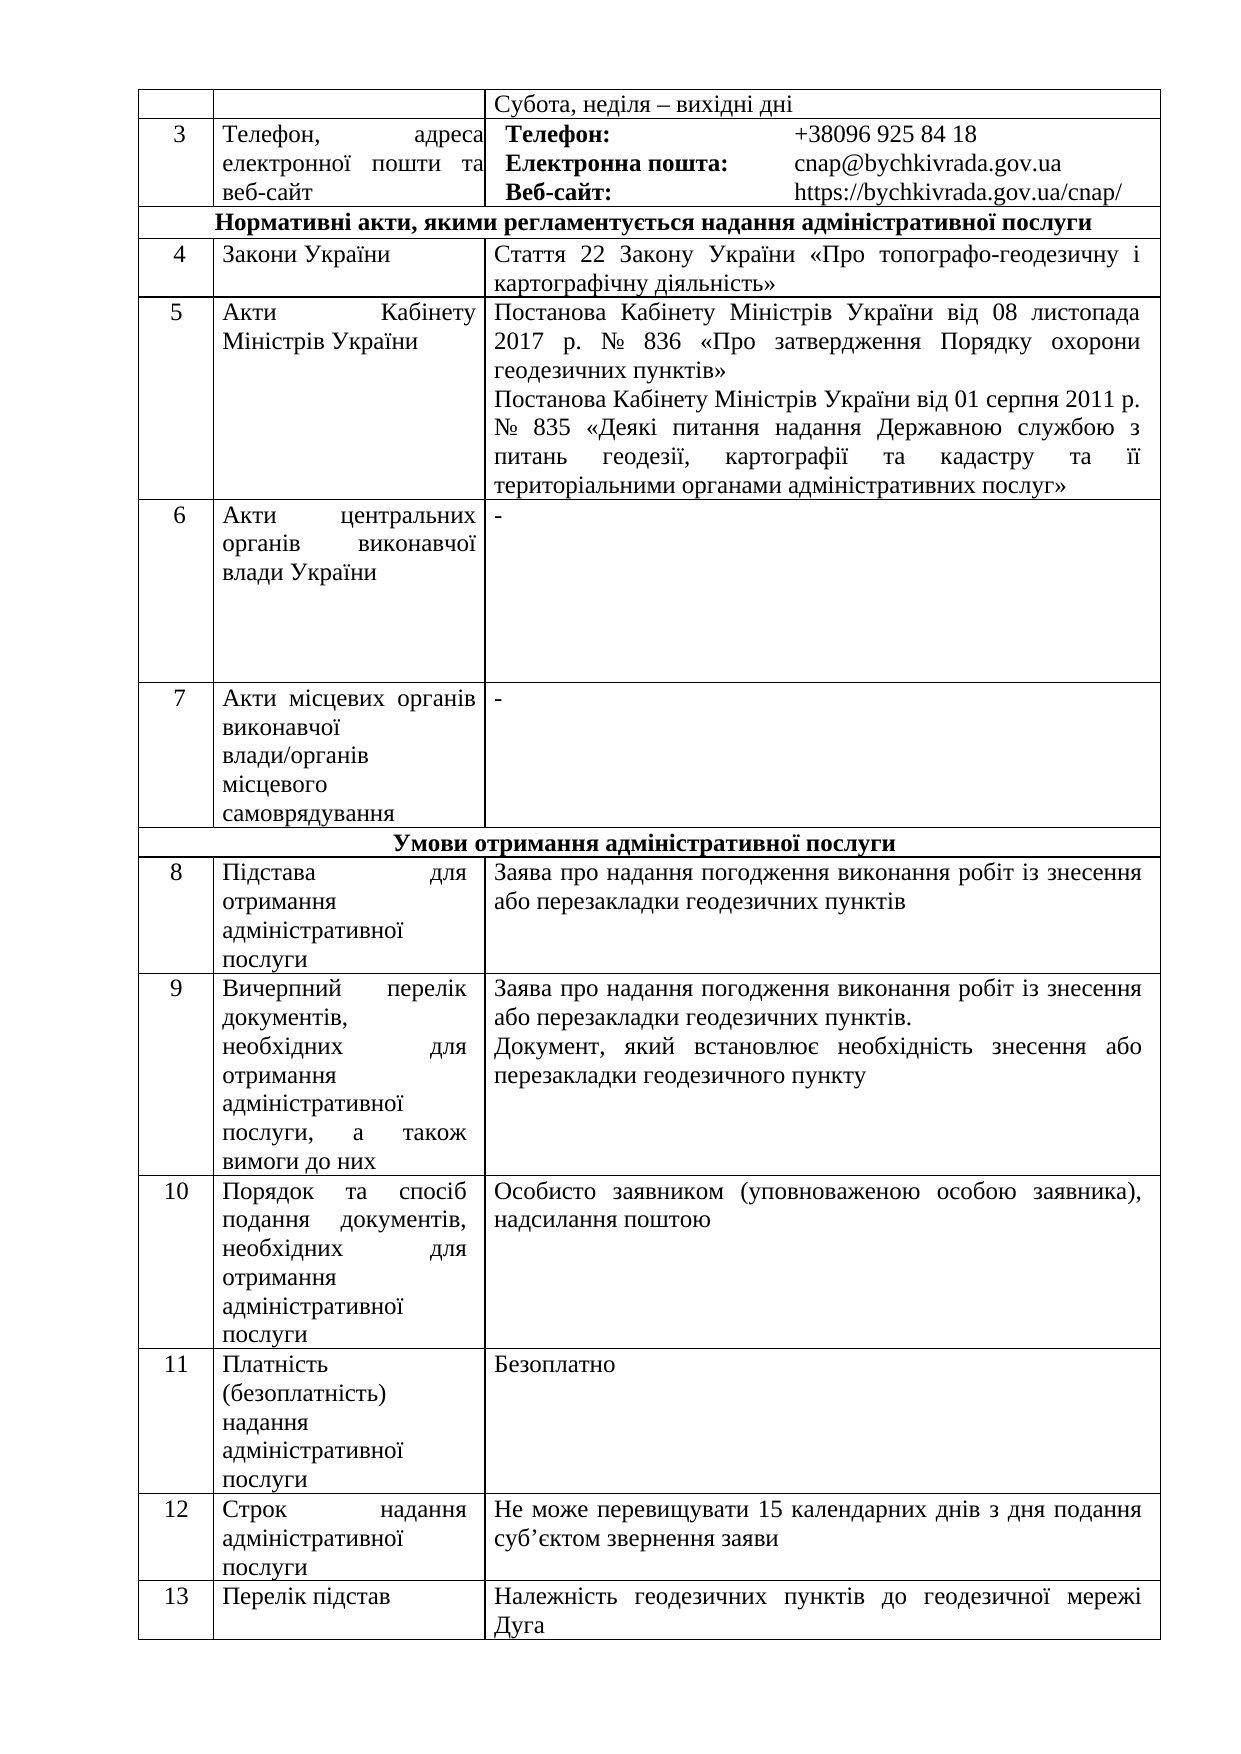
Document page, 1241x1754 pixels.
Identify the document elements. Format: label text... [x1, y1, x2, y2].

table_cell 10 [139, 1176, 213, 1348]
table_cell Акти центральних органів виконавчої влади України [214, 500, 484, 682]
table_cell 9 [139, 974, 213, 1175]
table_cell 12 [139, 1494, 213, 1580]
table_cell Нормативні акти, якими регламентується надання адміністративної послуги [139, 207, 1160, 238]
table_cell Заява про надання погодження виконання робіт із знесення або перезакладки геодезичних пунктів. Документ, який встановлює необхідність знесення або перезакладки геодезичного пункту [486, 974, 1160, 1175]
table_cell 4 [139, 239, 213, 296]
table_cell 3 [139, 119, 213, 206]
table_cell Телефон, адреса електронної пошти та веб-сайт [214, 119, 484, 206]
table_cell Не може перевищувати 15 календарних днів з дня подання суб’єктом звернення заяви [486, 1494, 1160, 1580]
table_cell Підстава для отримання адміністративної послуги [214, 858, 484, 972]
table_cell Строк надання адміністративної послуги [214, 1494, 484, 1580]
table_cell Стаття 22 Закону України «Про топографо-геодезичну і картографічну діяльність» [486, 239, 1160, 296]
table_cell - [486, 683, 1160, 827]
table_cell - [486, 500, 1160, 682]
table_cell Особисто заявником (уповноваженою особою заявника), надсилання поштою [486, 1176, 1160, 1348]
table_cell [139, 90, 213, 118]
table_cell 8 [139, 858, 213, 972]
table_cell Належність геодезичних пунктів до геодезичної мережі Дуга [486, 1581, 1160, 1639]
table_cell Акти Кабінету Міністрів України [214, 298, 484, 499]
table_cell Порядок та спосіб подання документів, необхідних для отримання адміністративної послуги [214, 1176, 484, 1348]
table_cell 11 [139, 1349, 213, 1493]
table_cell [214, 90, 484, 118]
table_cell Постанова Кабінету Міністрів України від 08 листопада 2017 р. № 836 «Про затвердження Порядку охорони геодезичних пунктів» Постанова Кабінету Міністрів України від 01 серпня 2011 р. № 835 «Деякі питання надання Державною службою з питань геодезії, картографії та кадастру та її територіальними органами адміністративних послуг» [486, 298, 1160, 499]
table_cell 6 [139, 500, 213, 682]
table_cell Умови отримання адміністративної послуги [139, 828, 1160, 856]
table_cell [486, 119, 1160, 206]
table_cell Закони України [214, 239, 484, 296]
table_cell 13 [139, 1581, 213, 1639]
table_cell Вичерпний перелік документів, необхідних для отримання адміністративної послуги, а також вимоги до них [214, 974, 484, 1175]
table_cell Акти місцевих органів виконавчої влади/органів місцевого самоврядування [214, 683, 484, 827]
table_cell Заява про надання погодження виконання робіт із знесення або перезакладки геодезичних пунктів [486, 858, 1160, 972]
table_cell 5 [139, 298, 213, 499]
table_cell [486, 90, 1160, 118]
table_cell Безоплатно [486, 1349, 1160, 1493]
table_cell 7 [139, 683, 213, 827]
table_cell Платність (безоплатність) надання адміністративної послуги [214, 1349, 484, 1493]
table_cell Перелік підстав [214, 1581, 484, 1639]
